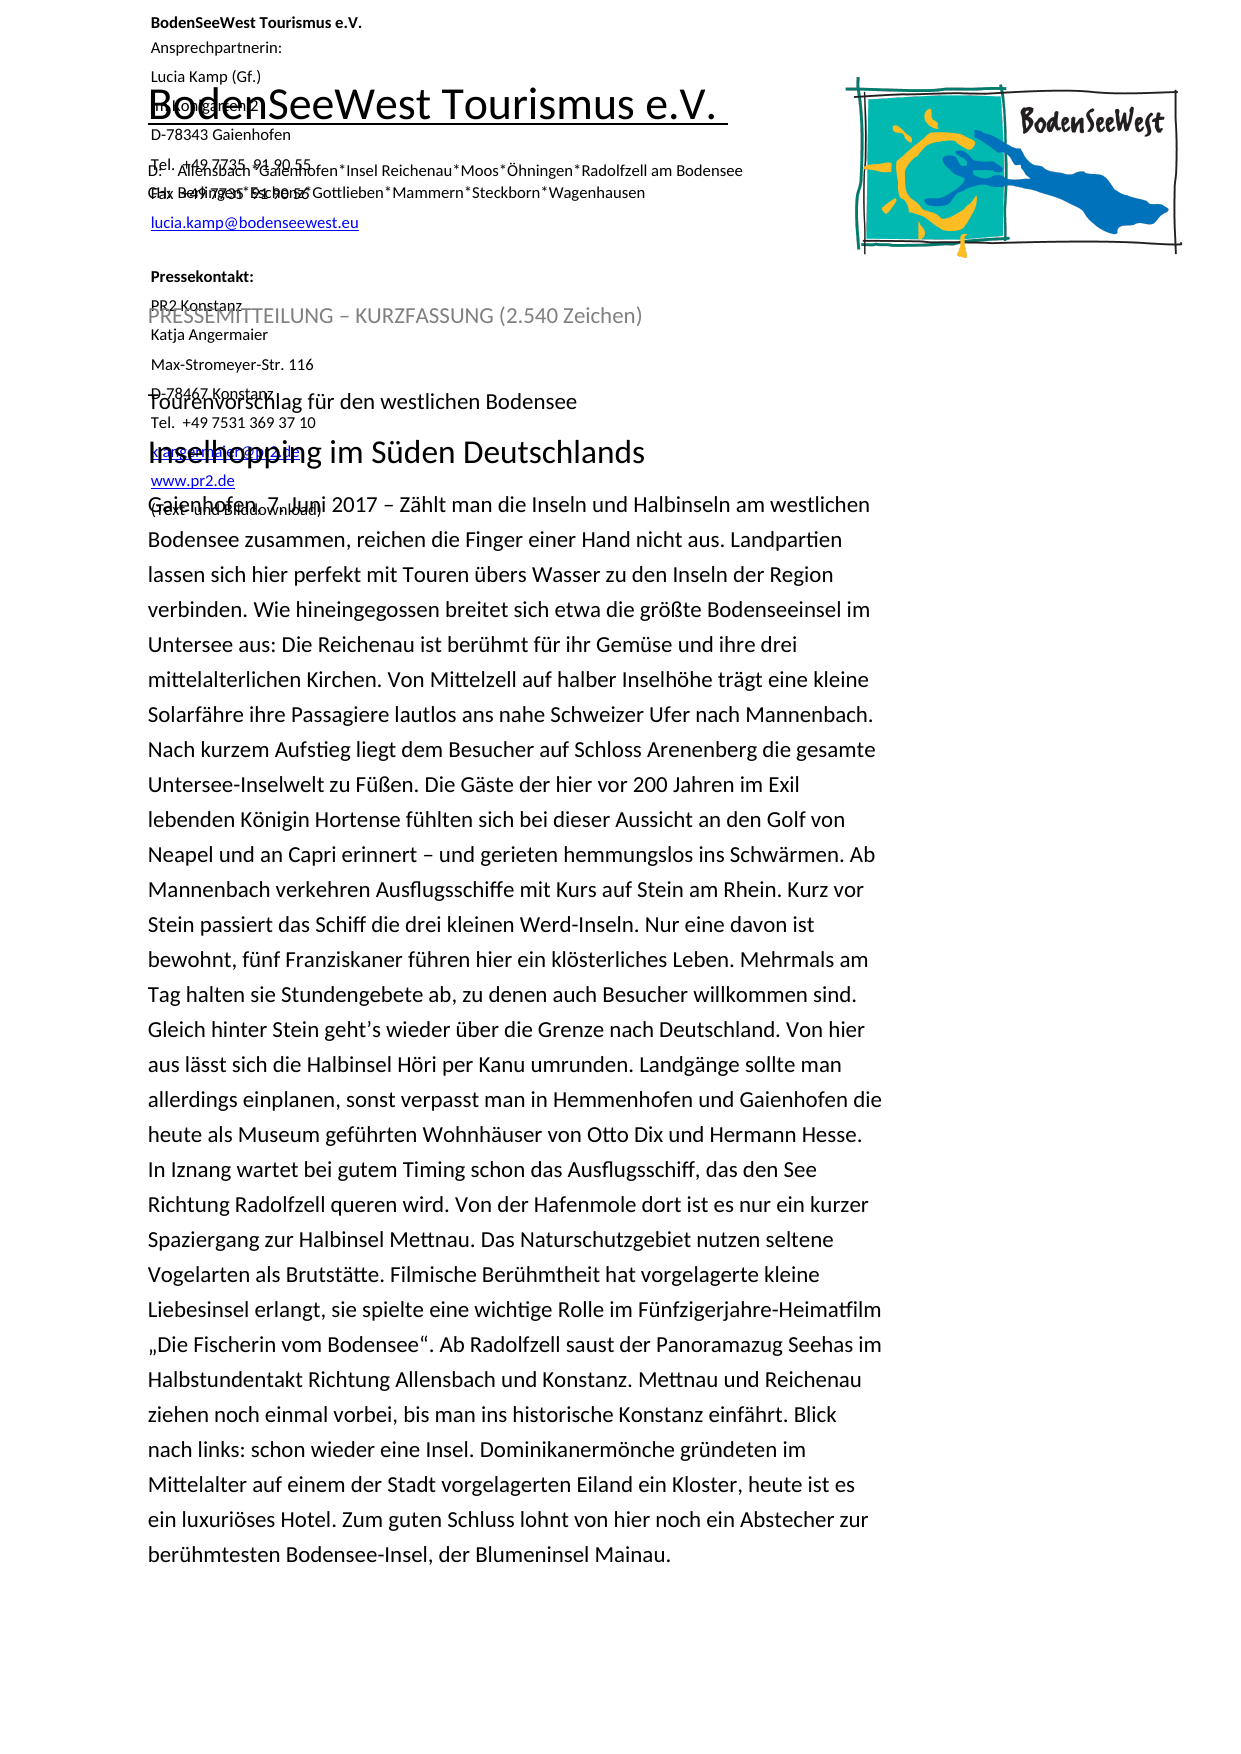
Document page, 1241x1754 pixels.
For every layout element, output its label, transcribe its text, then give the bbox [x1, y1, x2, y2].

text PRESSEMITTEILUNG – KURZFASSUNG (2.540 Zeichen) [148, 301, 916, 329]
picture [845, 77, 1183, 258]
text Gaienhofen, 7. Juni 2017 – Zählt man die Inseln und Halbinseln am westlichen Bodensee zusammen, reichen die Finger einer Hand nicht aus. Landpartien lassen sich hier perfekt mit Touren übers Wasser zu den Inseln der Region verbinden. Wie hineingegossen breitet sich etwa die größte Bodenseeinsel im Untersee aus: Die Reichenau ist berühmt für ihr Gemüse und ihre drei mittelalterlichen Kirchen. Von Mittelzell auf halber Inselhöhe trägt eine kleine Solarfähre ihre Passagiere lautlos ans nahe Schweizer Ufer nach Mannenbach. Nach kurzem Aufstieg liegt dem Besucher auf Schloss Arenenberg die gesamte Untersee-Inselwelt zu Füßen. Die Gäste der hier vor 200 Jahren im Exil lebenden Königin Hortense fühlten sich bei dieser Aussicht an den Golf von Neapel und an Capri erinnert – und gerieten hemmungslos ins Schwärmen. Ab Mannenbach verkehren Ausflugsschiffe mit Kurs auf Stein am Rhein. Kurz vor Stein passiert das Schiff die drei kleinen Werd-Inseln. Nur eine davon ist bewohnt, fünf Franziskaner führen hier ein klösterliches Leben. Mehrmals am Tag halten sie Stundengebete ab, zu denen auch Besucher willkommen sind. Gleich hinter Stein geht’s wieder über die Grenze nach Deutschland. Von hier aus lässt sich die Halbinsel Höri per Kanu umrunden. Landgänge sollte man allerdings einplanen, sonst verpasst man in Hemmenhofen und Gaienhofen die heute als Museum geführten Wohnhäuser von Otto Dix und Hermann Hesse. In Iznang wartet bei gutem Timing schon das Ausflugsschiff, das den See Richtung Radolfzell queren wird. Von der Hafenmole dort ist es nur ein kurzer Spaziergang zur Halbinsel Mettnau. Das Naturschutzgebiet nutzen seltene Vogelarten als Brutstätte. Filmische Berühmtheit hat vorgelagerte kleine Liebesinsel erlangt, sie spielte eine wichtige Rolle im Fünfzigerjahre-Heimatfilm „Die Fischerin vom Bodensee“. Ab Radolfzell saust der Panoramazug Seehas im Halbstundentakt Richtung Allensbach und Konstanz. Mettnau und Reichenau ziehen noch einmal vorbei, bis man ins historische Konstanz einfährt. Blick nach links: schon wieder eine Insel. Dominikanermönche gründeten im Mittelalter auf einem der Stadt vorgelagerten Eiland ein Kloster, heute ist es ein luxuriöses Hotel. Zum guten Schluss lohnt von hier noch ein Abstecher zur berühmtesten Bodensee-Insel, der Blumeninsel Mainau. [148, 490, 886, 1568]
text Inselhopping im Süden Deutschlands [148, 431, 916, 471]
text Tourenvorschlag für den westlichen Bodensee [148, 387, 916, 415]
